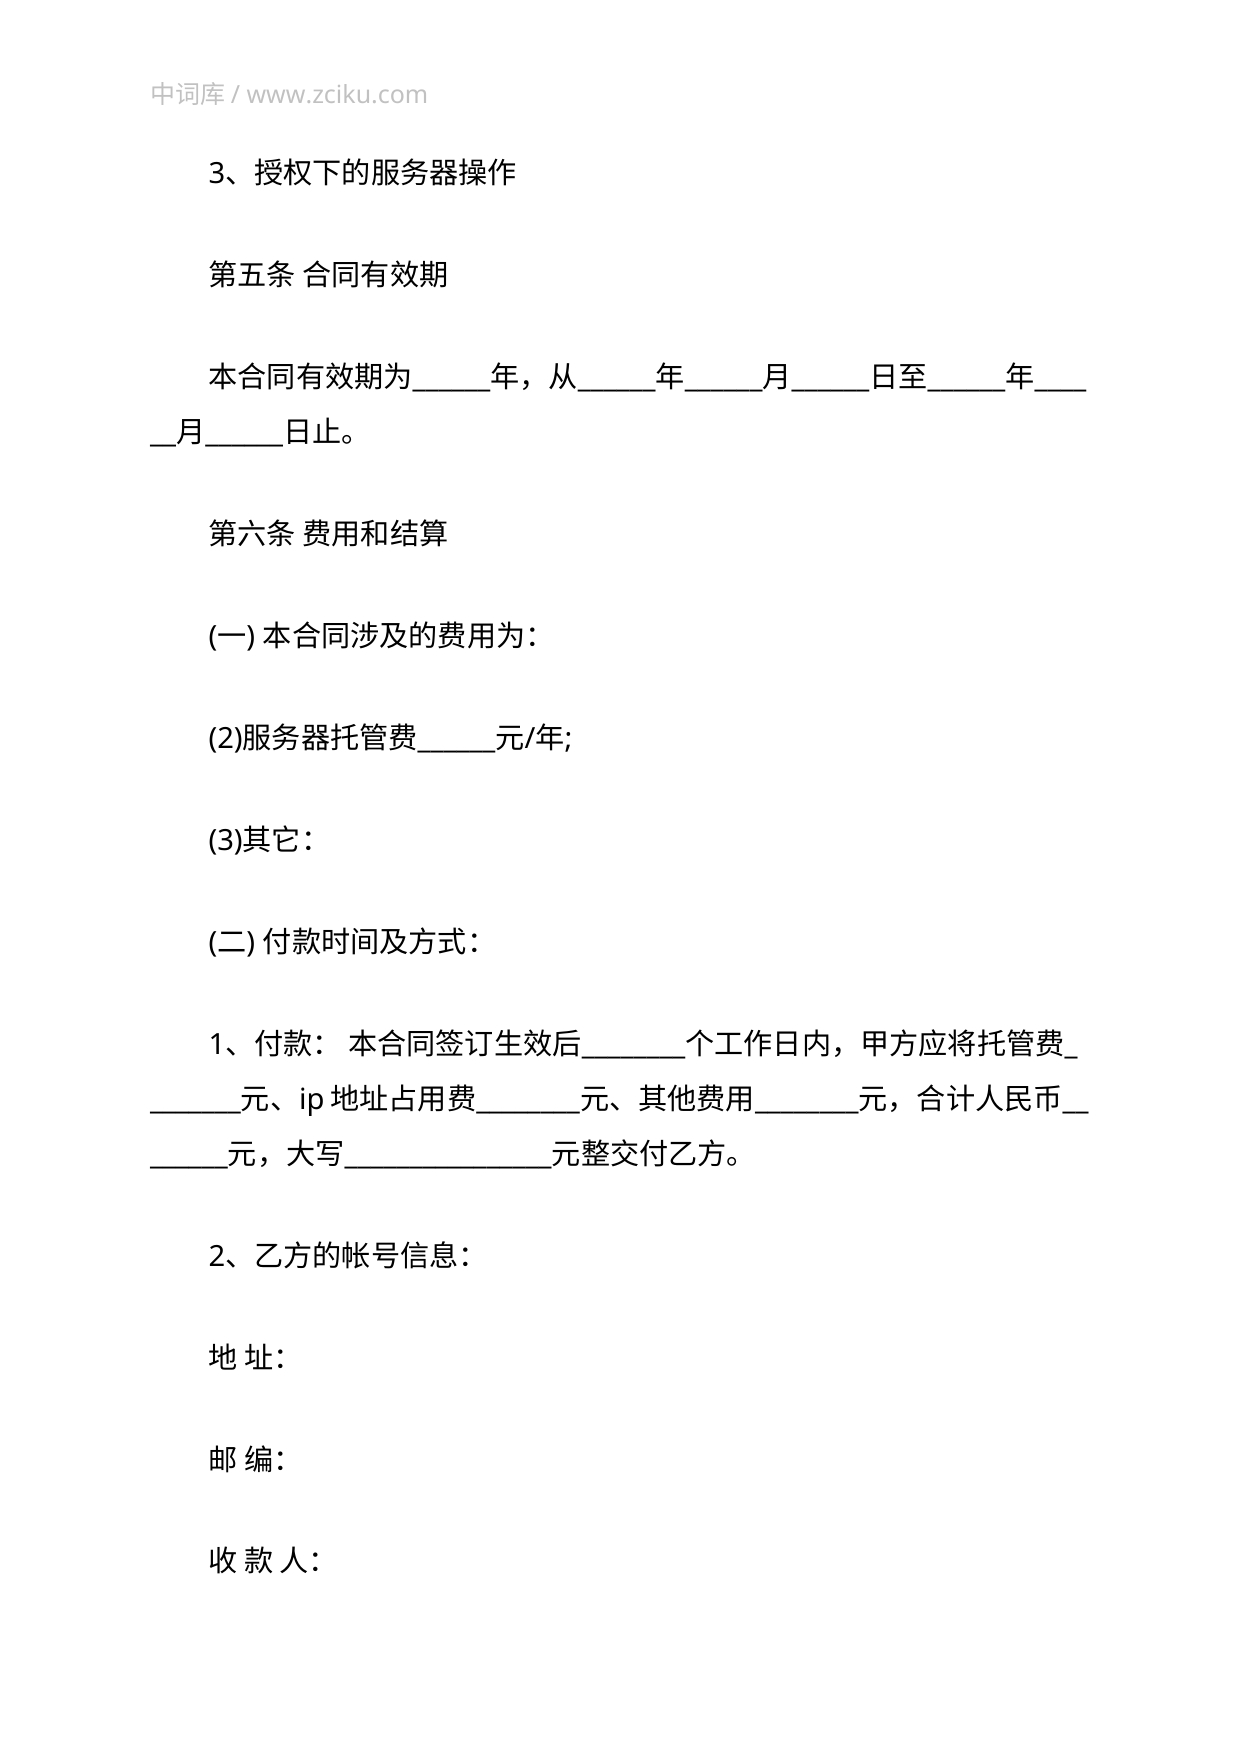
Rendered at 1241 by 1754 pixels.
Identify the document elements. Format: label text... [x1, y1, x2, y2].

text 3、授权下的服务器操作 [150, 150, 1090, 192]
text 2、乙方的帐号信息： [150, 1232, 1090, 1275]
text 第六条 费用和结算 [150, 511, 1090, 553]
text (2)服务器托管费______元/年; [150, 714, 1090, 757]
text 第五条 合同有效期 [150, 252, 1090, 294]
text (二) 付款时间及方式： [150, 918, 1090, 961]
text (3)其它： [150, 816, 1090, 859]
text 地 址： [150, 1334, 1090, 1377]
text 1、付款： 本合同签订生效后________个工作日内，甲方应将托管费________元、ip地址占用费________元、其他费用________元，合计人民币________元，大写________________元整交付乙方。 [150, 1020, 1090, 1173]
text (一) 本合同涉及的费用为： [150, 612, 1090, 655]
text 收 款 人： [150, 1538, 1090, 1580]
text 本合同有效期为______年，从______年______月______日至______年______月______日止。 [150, 354, 1090, 451]
text 邮 编： [150, 1436, 1090, 1478]
